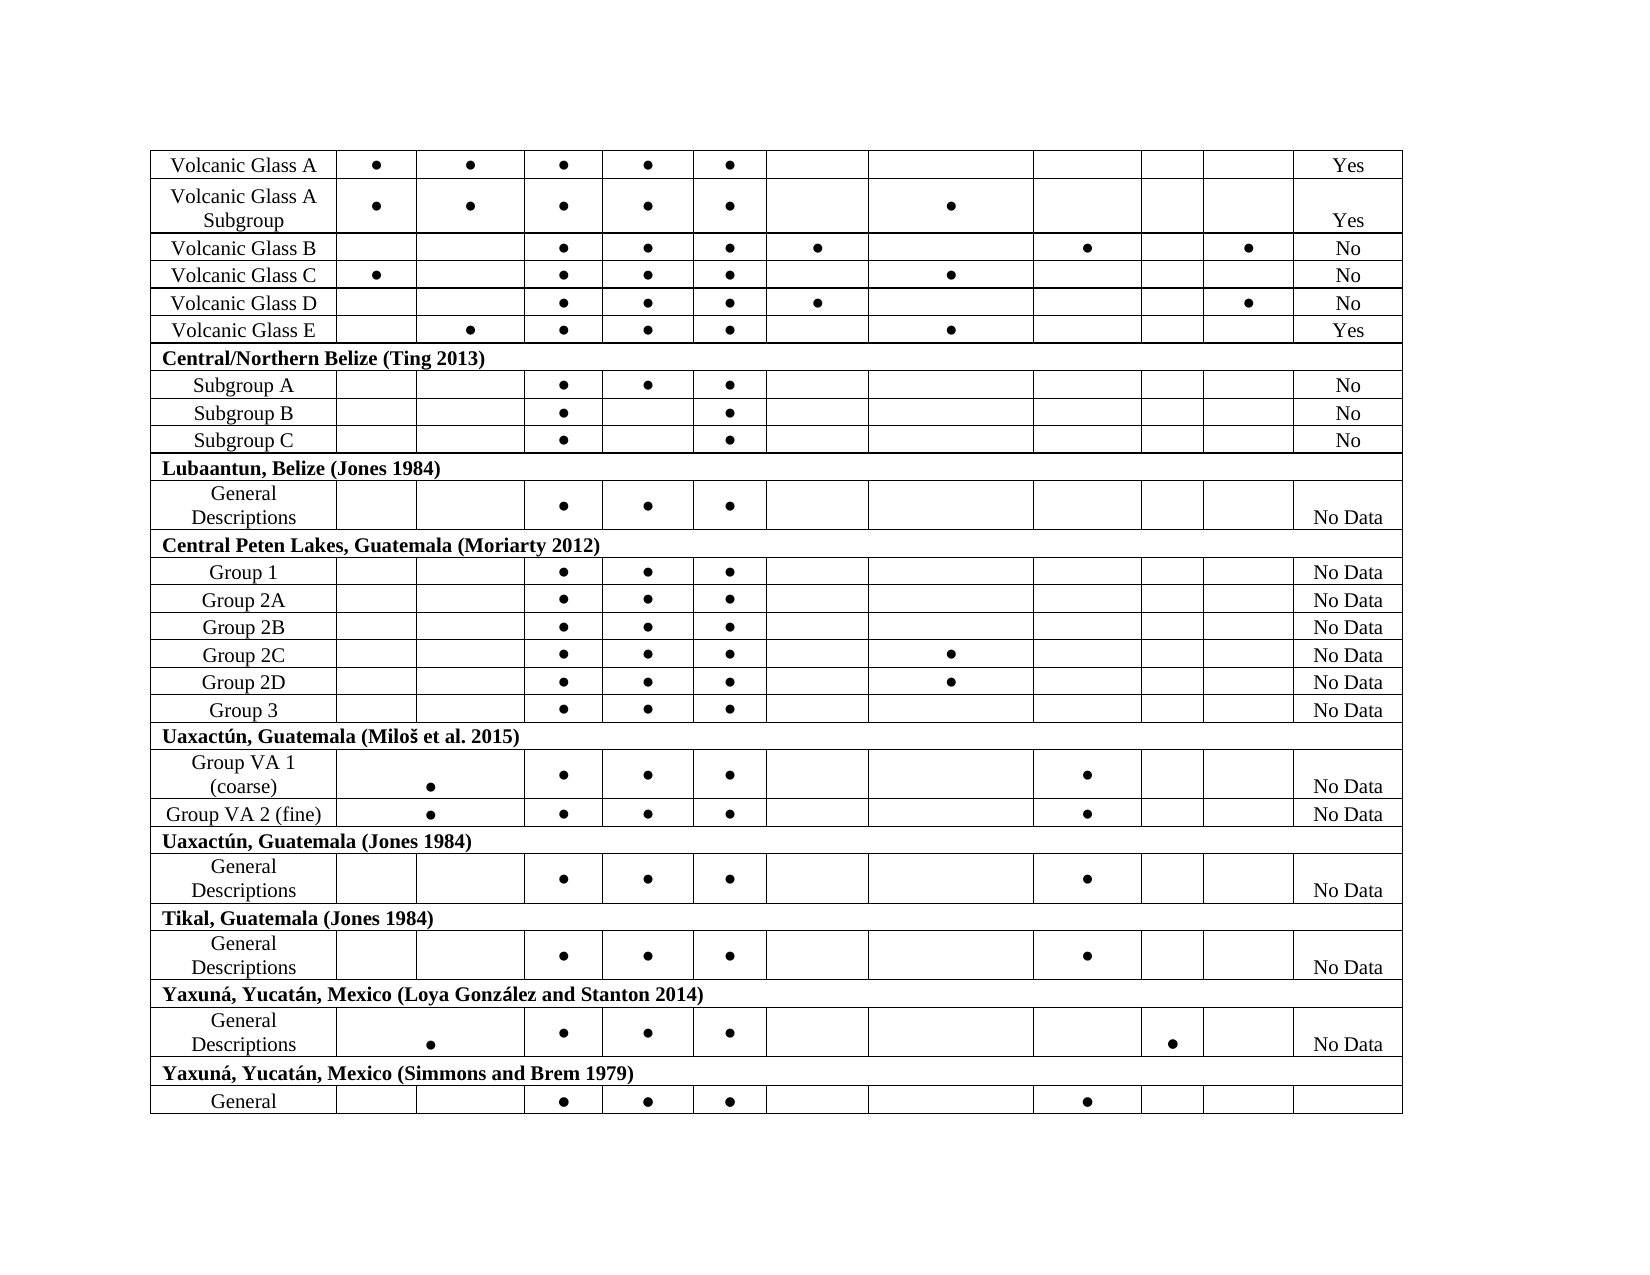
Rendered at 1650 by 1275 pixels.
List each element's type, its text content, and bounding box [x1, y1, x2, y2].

table_cell ● [694, 399, 766, 425]
table_cell [337, 640, 416, 667]
table_cell [767, 371, 868, 397]
table_cell [869, 371, 1033, 397]
table_cell [337, 558, 416, 584]
table_cell ● [694, 289, 766, 315]
table_cell ● [603, 481, 693, 529]
table_cell [767, 668, 868, 694]
table_cell [1034, 261, 1141, 287]
table_cell [1204, 179, 1293, 232]
table_cell [1034, 1008, 1141, 1056]
table_cell [1034, 481, 1141, 529]
table_cell ● [1034, 931, 1141, 979]
table_cell [869, 289, 1033, 315]
table_cell [1142, 234, 1203, 260]
table_cell [1204, 151, 1293, 177]
table_cell ● [1142, 1008, 1203, 1056]
table_cell ● [603, 289, 693, 315]
table_cell [1034, 399, 1141, 425]
table_cell [1204, 613, 1293, 639]
table_cell [869, 234, 1033, 260]
table_cell [1034, 668, 1141, 694]
table_cell [767, 640, 868, 667]
table_cell [1204, 799, 1293, 826]
table_cell [1142, 668, 1203, 694]
table_cell ● [694, 750, 766, 798]
table_cell [417, 261, 524, 287]
table_cell ● [525, 261, 602, 287]
table_cell [1034, 558, 1141, 584]
table_cell [1204, 371, 1293, 397]
table_cell No Data [1294, 854, 1402, 902]
table_cell [337, 316, 416, 342]
table_cell [1034, 151, 1141, 177]
table_cell Yes [1294, 316, 1402, 342]
table_cell No Data [1294, 481, 1402, 529]
table_cell Volcanic Glass B [151, 234, 336, 260]
table_cell ● [525, 750, 602, 798]
table_cell ● [525, 1086, 602, 1113]
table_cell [151, 1086, 336, 1113]
table_cell Volcanic Glass A Subgroup [151, 179, 336, 232]
table_cell ● [525, 426, 602, 452]
table_cell ● [417, 151, 524, 177]
table_cell ● [767, 289, 868, 315]
table_cell [767, 151, 868, 177]
table_cell [1204, 695, 1293, 722]
table_cell Group 2B [151, 613, 336, 639]
table_cell [1204, 1008, 1293, 1056]
table_cell [337, 426, 416, 452]
table_cell [1204, 316, 1293, 342]
table_cell [1204, 426, 1293, 452]
table_cell ● [694, 1008, 766, 1056]
table_cell [869, 1008, 1033, 1056]
table_cell ● [694, 695, 766, 722]
table_cell ● [869, 640, 1033, 667]
table_cell Subgroup C [151, 426, 336, 452]
table_cell ● [603, 695, 693, 722]
table_cell ● [525, 931, 602, 979]
table_cell Yes [1294, 151, 1402, 177]
table_cell Uaxactún, Guatemala (Miloš et al. 2015) [151, 723, 1402, 749]
table_cell Central Peten Lakes, Guatemala (Moriarty 2012) [151, 530, 1402, 557]
table_cell [417, 1086, 524, 1113]
table_cell [767, 931, 868, 979]
table_cell ● [1034, 1086, 1141, 1113]
table_cell [869, 799, 1033, 826]
table_cell No Data [1294, 931, 1402, 979]
table_cell ● [525, 399, 602, 425]
table_cell ● [869, 668, 1033, 694]
table_cell ● [525, 668, 602, 694]
table_cell [417, 640, 524, 667]
table_cell [1034, 316, 1141, 342]
table_cell ● [603, 799, 693, 826]
table_cell Uaxactún, Guatemala (Jones 1984) [151, 827, 1402, 853]
table_cell ● [525, 1008, 602, 1056]
table_cell ● [525, 481, 602, 529]
table_cell General Descriptions [151, 481, 336, 529]
table_cell ● [869, 316, 1033, 342]
table_cell No Data [1294, 1008, 1402, 1056]
table_cell [1034, 613, 1141, 639]
table_cell [337, 695, 416, 722]
table_cell [1142, 695, 1203, 722]
table_cell No Data [1294, 668, 1402, 694]
table_cell [869, 481, 1033, 529]
table_cell No [1294, 234, 1402, 260]
table_cell [1204, 854, 1293, 902]
table_cell ● [603, 371, 693, 397]
table_cell ● [694, 426, 766, 452]
table_cell [1204, 399, 1293, 425]
table_cell Group 2C [151, 640, 336, 667]
table_cell Central/Northern Belize (Ting 2013) [151, 344, 1402, 370]
table_cell ● [525, 234, 602, 260]
table_cell [1204, 481, 1293, 529]
table_cell ● [694, 558, 766, 584]
table_cell ● [603, 1008, 693, 1056]
table_cell [767, 1008, 868, 1056]
table_cell ● [1204, 289, 1293, 315]
table_cell No [1294, 261, 1402, 287]
table_cell [1034, 289, 1141, 315]
table_cell [767, 558, 868, 584]
table_cell ● [337, 799, 524, 826]
table_cell ● [603, 931, 693, 979]
table_cell [767, 585, 868, 612]
table_cell [1294, 1086, 1402, 1113]
table_cell [337, 613, 416, 639]
table_cell [767, 399, 868, 425]
table_cell ● [603, 750, 693, 798]
table_cell Group 2D [151, 668, 336, 694]
table_cell [1142, 316, 1203, 342]
table_cell Subgroup B [151, 399, 336, 425]
table_cell [417, 668, 524, 694]
table_cell [1142, 261, 1203, 287]
table_cell ● [337, 1008, 524, 1056]
table_cell ● [1034, 234, 1141, 260]
table_cell ● [603, 151, 693, 177]
table_cell ● [417, 316, 524, 342]
table_cell [337, 399, 416, 425]
table_cell ● [525, 371, 602, 397]
table_cell [869, 931, 1033, 979]
table_cell ● [694, 179, 766, 232]
table_cell No Data [1294, 750, 1402, 798]
table_cell ● [1034, 750, 1141, 798]
table_cell [869, 558, 1033, 584]
table_cell Volcanic Glass A [151, 151, 336, 177]
table_cell ● [525, 640, 602, 667]
table_cell [1204, 668, 1293, 694]
table_cell ● [525, 613, 602, 639]
table_cell ● [694, 1086, 766, 1113]
table_cell ● [525, 179, 602, 232]
table_cell [767, 481, 868, 529]
table_cell [767, 799, 868, 826]
table_cell [1204, 640, 1293, 667]
table_cell [417, 613, 524, 639]
table_cell No [1294, 371, 1402, 397]
table_cell [767, 426, 868, 452]
table_cell ● [337, 151, 416, 177]
table_cell ● [525, 695, 602, 722]
table_cell ● [337, 179, 416, 232]
table_cell [1142, 613, 1203, 639]
table_cell [869, 399, 1033, 425]
table_cell [1142, 558, 1203, 584]
table_cell [417, 399, 524, 425]
table_cell [1142, 750, 1203, 798]
table_cell [1142, 151, 1203, 177]
table_cell ● [1034, 799, 1141, 826]
table_cell [417, 585, 524, 612]
table_cell ● [694, 799, 766, 826]
table_cell [767, 316, 868, 342]
table_cell ● [694, 854, 766, 902]
table_cell ● [694, 668, 766, 694]
table_cell [417, 234, 524, 260]
table_cell ● [525, 558, 602, 584]
table_cell [1204, 585, 1293, 612]
table_cell [1142, 481, 1203, 529]
table_cell [337, 931, 416, 979]
table_cell ● [603, 316, 693, 342]
table_cell ● [525, 799, 602, 826]
table_cell [337, 481, 416, 529]
table_cell [869, 613, 1033, 639]
table_cell [1142, 289, 1203, 315]
table_cell [417, 558, 524, 584]
table_cell No Data [1294, 799, 1402, 826]
table_cell [1142, 585, 1203, 612]
table_cell [1142, 371, 1203, 397]
table_cell Subgroup A [151, 371, 336, 397]
table_cell ● [694, 640, 766, 667]
table_cell No Data [1294, 640, 1402, 667]
table_cell Tikal, Guatemala (Jones 1984) [151, 904, 1402, 930]
table_cell [1142, 1086, 1203, 1113]
table_cell ● [694, 481, 766, 529]
table_cell ● [694, 316, 766, 342]
table_cell [417, 289, 524, 315]
table_cell ● [603, 854, 693, 902]
table_cell [417, 695, 524, 722]
table_cell [1204, 558, 1293, 584]
table_cell ● [603, 640, 693, 667]
table_cell [603, 399, 693, 425]
table_cell General Descriptions [151, 1008, 336, 1056]
table_cell ● [603, 613, 693, 639]
table_cell Group 2A [151, 585, 336, 612]
table_cell [869, 1086, 1033, 1113]
table_cell ● [525, 289, 602, 315]
table_cell ● [417, 179, 524, 232]
table_cell Group VA 2 (fine) [151, 799, 336, 826]
table_cell [337, 371, 416, 397]
table_cell [1142, 179, 1203, 232]
table_cell [337, 668, 416, 694]
table_cell ● [869, 179, 1033, 232]
table_cell [1034, 179, 1141, 232]
table_cell [1204, 750, 1293, 798]
table_cell [869, 854, 1033, 902]
table_cell ● [525, 316, 602, 342]
table_cell ● [337, 261, 416, 287]
table_cell [337, 854, 416, 902]
table_cell ● [603, 558, 693, 584]
table_cell [767, 695, 868, 722]
table_cell ● [869, 261, 1033, 287]
table_cell [767, 261, 868, 287]
table_cell ● [694, 613, 766, 639]
table_cell [869, 426, 1033, 452]
table_cell ● [694, 234, 766, 260]
table_cell [337, 585, 416, 612]
table_cell [767, 854, 868, 902]
table_cell No Data [1294, 613, 1402, 639]
table_cell [337, 289, 416, 315]
table_cell [417, 371, 524, 397]
table_cell ● [694, 931, 766, 979]
table_cell ● [525, 151, 602, 177]
table_cell Volcanic Glass C [151, 261, 336, 287]
table_cell [417, 931, 524, 979]
table_cell No Data [1294, 585, 1402, 612]
table_cell [869, 750, 1033, 798]
table_cell General Descriptions [151, 854, 336, 902]
table_cell Group 3 [151, 695, 336, 722]
table_cell ● [694, 261, 766, 287]
table_cell No Data [1294, 558, 1402, 584]
table_cell Group 1 [151, 558, 336, 584]
table_cell [1204, 1086, 1293, 1113]
table_cell [337, 1086, 416, 1113]
table_cell ● [694, 151, 766, 177]
table_cell [337, 234, 416, 260]
table_cell [1034, 640, 1141, 667]
table_cell [869, 695, 1033, 722]
table_cell [869, 151, 1033, 177]
table_cell [417, 481, 524, 529]
table_cell [1034, 585, 1141, 612]
table_cell [603, 426, 693, 452]
table_cell ● [694, 585, 766, 612]
table_cell [1142, 799, 1203, 826]
table_cell [417, 426, 524, 452]
table_cell [1204, 261, 1293, 287]
table_cell No [1294, 426, 1402, 452]
table_cell [1034, 371, 1141, 397]
table_cell ● [1034, 854, 1141, 902]
table_cell Yes [1294, 179, 1402, 232]
table_cell [1204, 931, 1293, 979]
table_cell No Data [1294, 695, 1402, 722]
table_cell [1142, 399, 1203, 425]
table_cell [417, 854, 524, 902]
table_cell ● [525, 854, 602, 902]
table_cell [1142, 426, 1203, 452]
table_cell [869, 585, 1033, 612]
table_cell ● [694, 371, 766, 397]
table_cell ● [603, 261, 693, 287]
table_cell ● [525, 585, 602, 612]
table_cell [1034, 695, 1141, 722]
table_cell [767, 1086, 868, 1113]
table_cell [1142, 640, 1203, 667]
table_cell No [1294, 289, 1402, 315]
table_cell Volcanic Glass E [151, 316, 336, 342]
table_cell Yaxuná, Yucatán, Mexico (Simmons and Brem 1979) [151, 1057, 1402, 1084]
table_cell [767, 613, 868, 639]
table_cell [1142, 931, 1203, 979]
table_cell No [1294, 399, 1402, 425]
table_cell ● [603, 179, 693, 232]
table_cell Group VA 1 (coarse) [151, 750, 336, 798]
table_cell Yaxuná, Yucatán, Mexico (Loya González and Stanton 2014) [151, 980, 1402, 1007]
table_cell ● [603, 234, 693, 260]
table_cell [1142, 854, 1203, 902]
table_cell ● [603, 1086, 693, 1113]
table_cell ● [1204, 234, 1293, 260]
table_cell ● [767, 234, 868, 260]
table_cell General Descriptions [151, 931, 336, 979]
table_cell Volcanic Glass D [151, 289, 336, 315]
table_cell ● [337, 750, 524, 798]
table_cell Lubaantun, Belize (Jones 1984) [151, 454, 1402, 480]
table_cell [1034, 426, 1141, 452]
table_cell [767, 750, 868, 798]
table_cell ● [603, 585, 693, 612]
table_cell [767, 179, 868, 232]
table_cell ● [603, 668, 693, 694]
